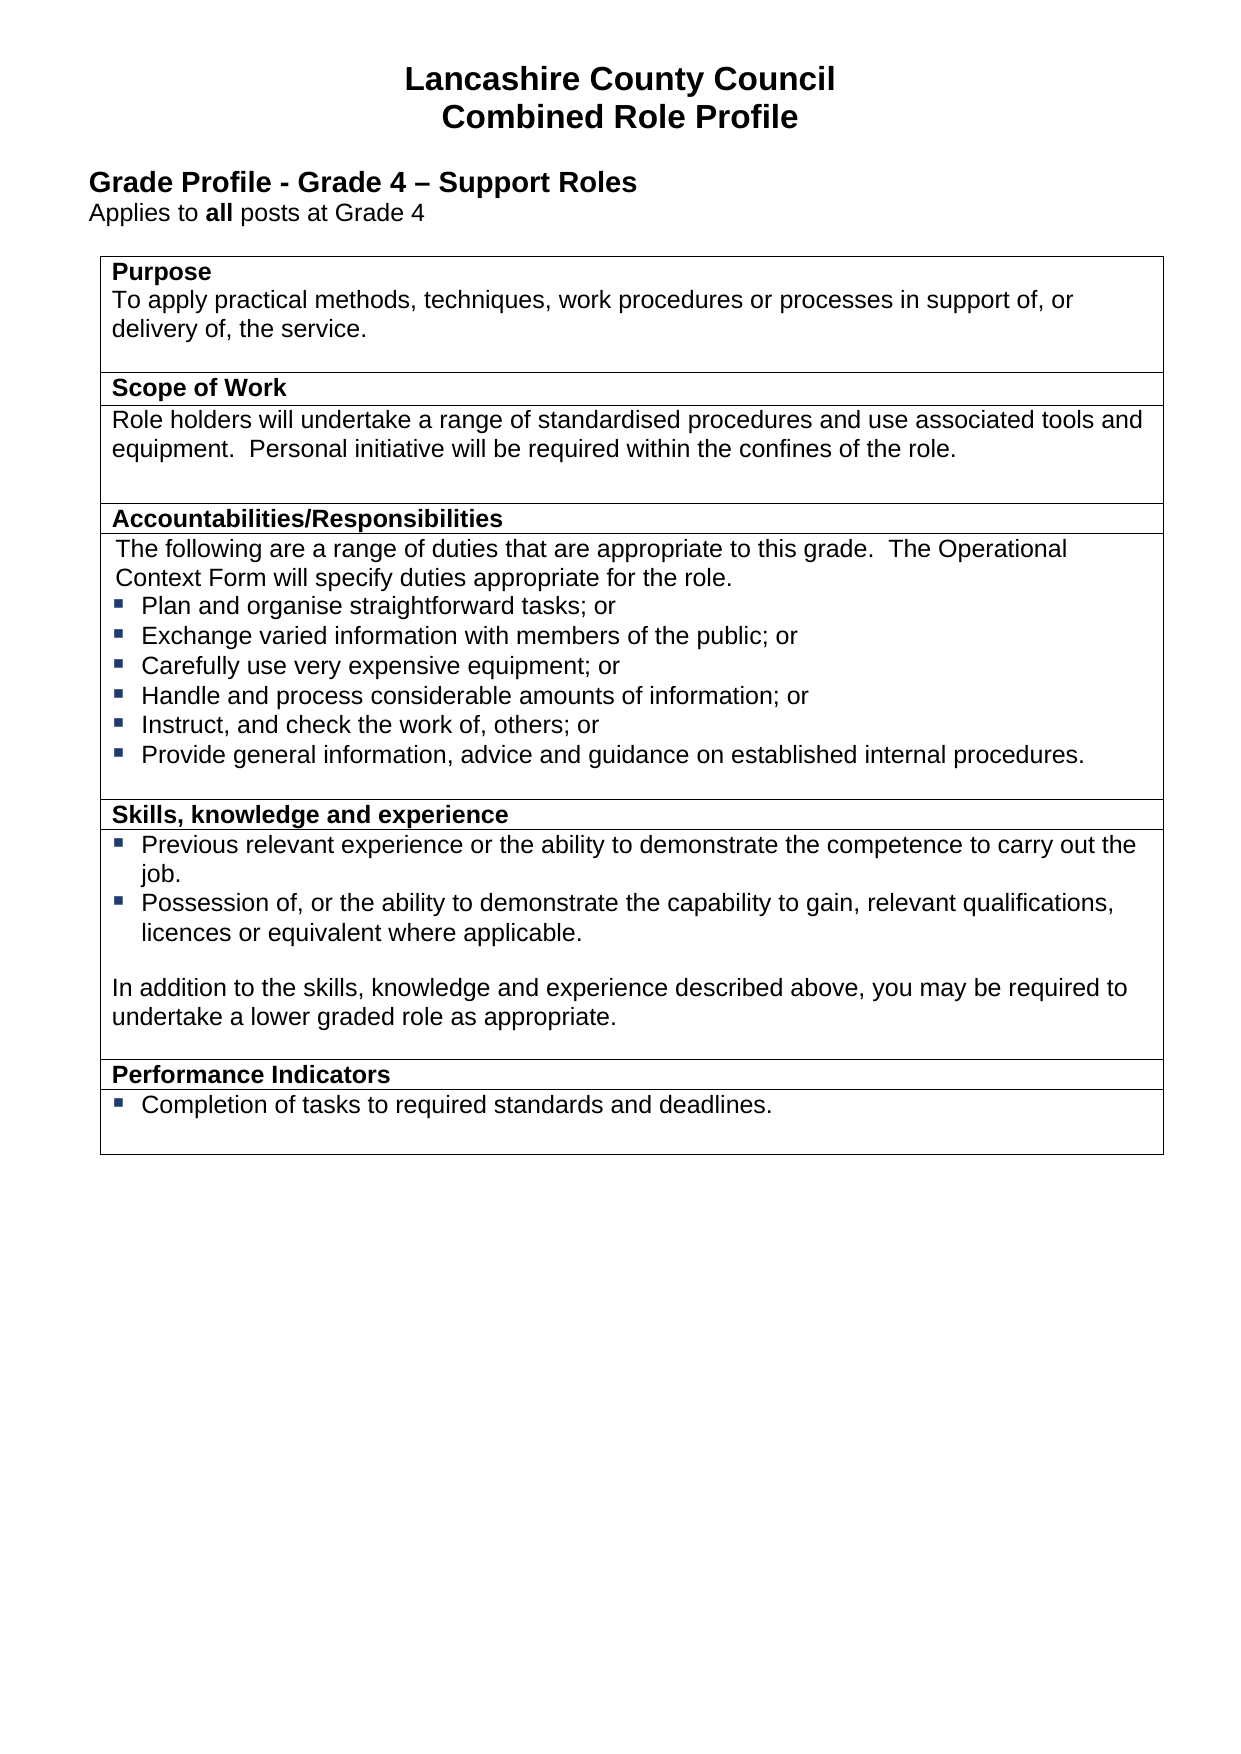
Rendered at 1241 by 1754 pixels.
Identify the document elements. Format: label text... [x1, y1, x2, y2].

table_cell Performance Indicators [101, 1060, 1163, 1089]
text Applies to all posts at Grade 4 [89, 198, 1152, 227]
table_cell Accountabilities/Responsibilities [101, 504, 1163, 533]
text Grade Profile - Grade 4 – Support Roles [89, 165, 1152, 198]
table_cell Role holders will undertake a range of standardised procedures and use associated tools and equipment. Personal initiative will be required within the confines of the role. [101, 406, 1163, 503]
text Combined Role Profile [89, 97, 1152, 136]
table_cell Completion of tasks to required standards and deadlines. [101, 1090, 1163, 1154]
table_cell The following are a range of duties that are appropriate to this grade. The Operational Context Form will specify duties appropriate for the role. Plan and organise straightforward tasks; or Exchange varied information with members of the public; or Carefully use very expensive equipment; or Handle and process considerable amounts of information; or Instruct, and check the work of, others; or Provide general information, advice and guidance on established internal procedures. [101, 534, 1163, 799]
table_cell Scope of Work [101, 373, 1163, 404]
table_header Purpose To apply practical methods, techniques, work procedures or processes in support of, or delivery of, the service. [101, 257, 1163, 372]
text Lancashire County Council [89, 59, 1152, 97]
table_cell Previous relevant experience or the ability to demonstrate the competence to carry out the job. Possession of, or the ability to demonstrate the capability to gain, relevant qualifications, licences or equivalent where applicable. In addition to the skills, knowledge and experience described above, you may be required to undertake a lower graded role as appropriate. [101, 830, 1163, 1059]
table_cell Skills, knowledge and experience [101, 800, 1163, 828]
